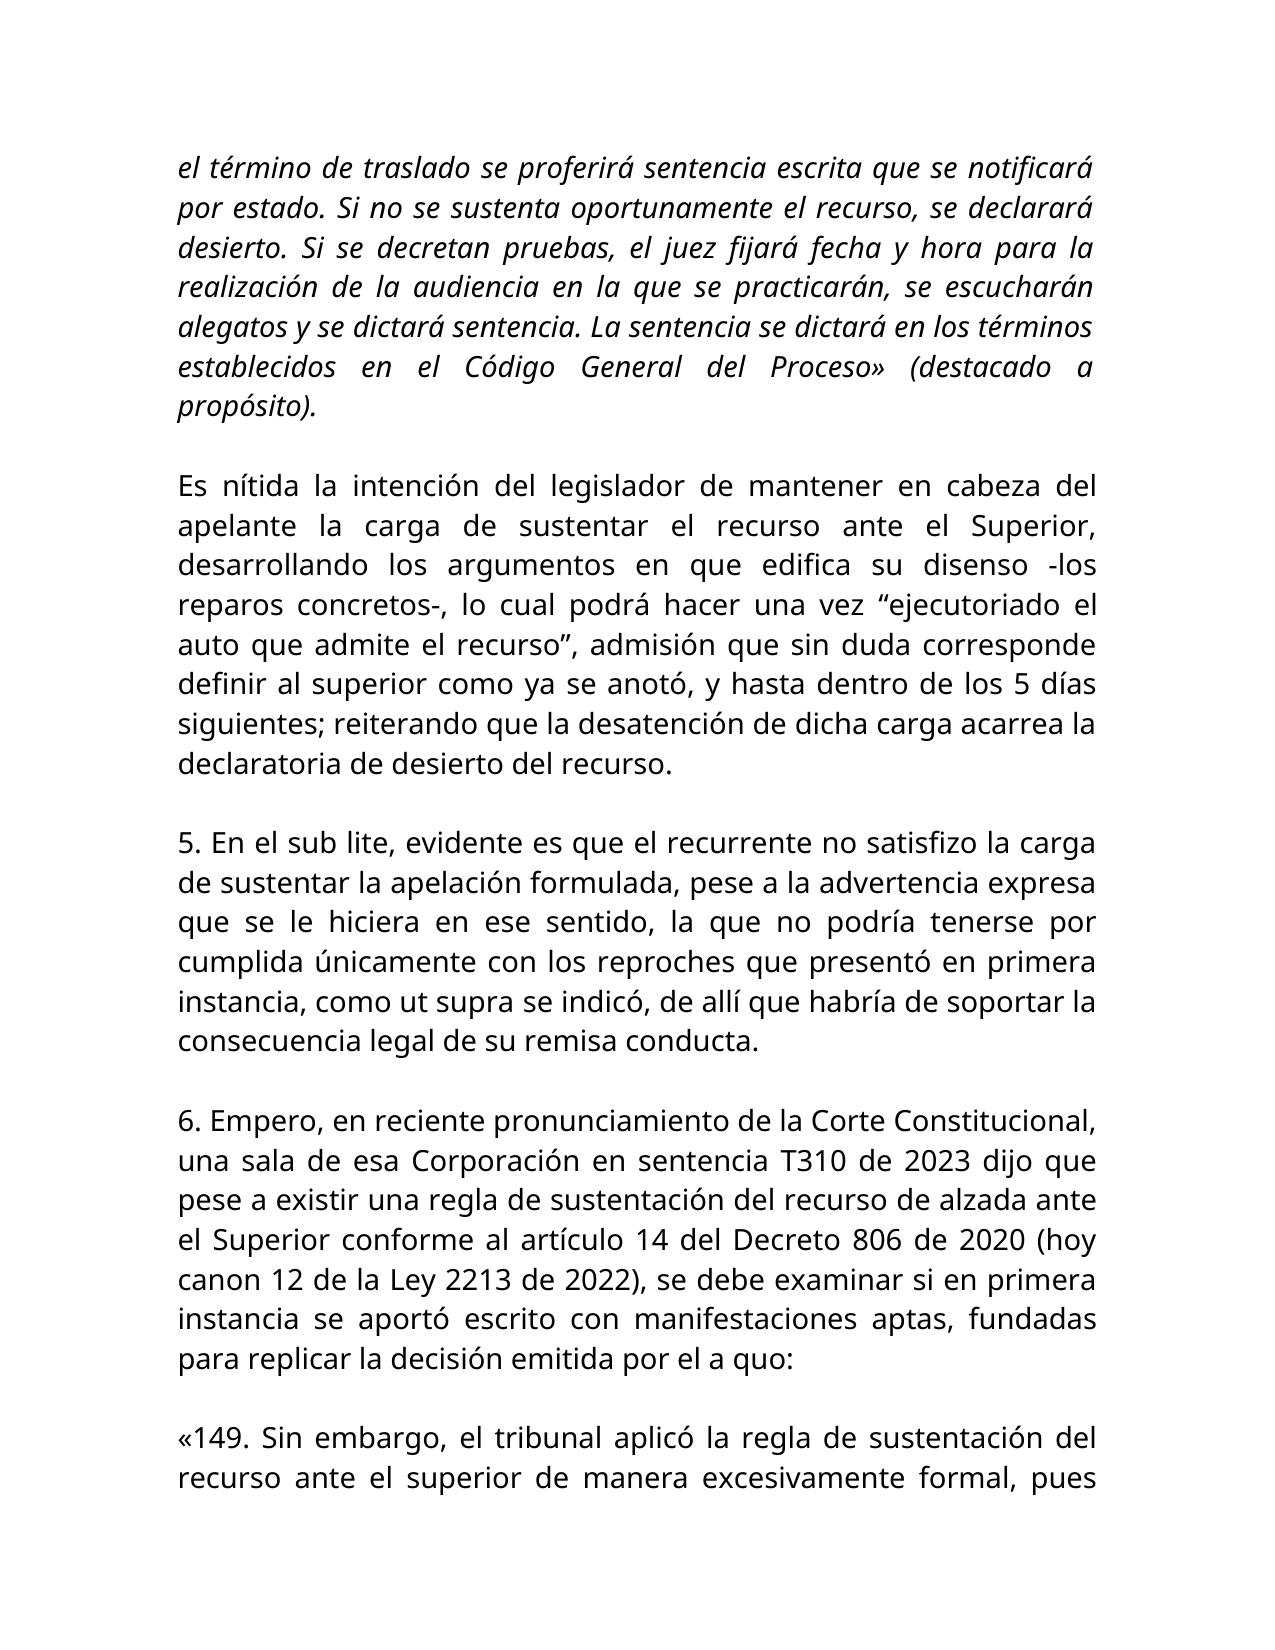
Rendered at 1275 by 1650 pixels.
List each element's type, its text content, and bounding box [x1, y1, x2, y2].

text 6. Empero, en reciente pronunciamiento de la Corte Constitucional, una sala de esa Corporación en sentencia T310 de 2023 dijo que pese a existir una regla de sustentación del recurso de alzada ante el Superior conforme al artículo 14 del Decreto 806 de 2020 (hoy canon 12 de la Ley 2213 de 2022), se debe examinar si en primera instancia se aportó escrito con manifestaciones aptas, fundadas para replicar la decisión emitida por el a quo: [177, 1100, 1098, 1378]
text 5. En el sub lite, evidente es que el recurrente no satisfizo la carga de sustentar la apelación formulada, pese a la advertencia expresa que se le hiciera en ese sentido, la que no podría tenerse por cumplida únicamente con los reproches que presentó en primera instancia, como ut supra se indicó, de allí que habría de soportar la consecuencia legal de su remisa conducta. [177, 822, 1098, 1060]
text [177, 148, 1098, 425]
text Es nítida la intención del legislador de mantener en cabeza del apelante la carga de sustentar el recurso ante el Superior, desarrollando los argumentos en que edifica su disenso -los reparos concretos-, lo cual podrá hacer una vez “ejecutoriado el auto que admite el recurso”, admisión que sin duda corresponde definir al superior como ya se anotó, y hasta dentro de los 5 días siguientes; reiterando que la desatención de dicha carga acarrea la declaratoria de desierto del recurso. [177, 465, 1098, 783]
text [177, 1418, 1098, 1497]
